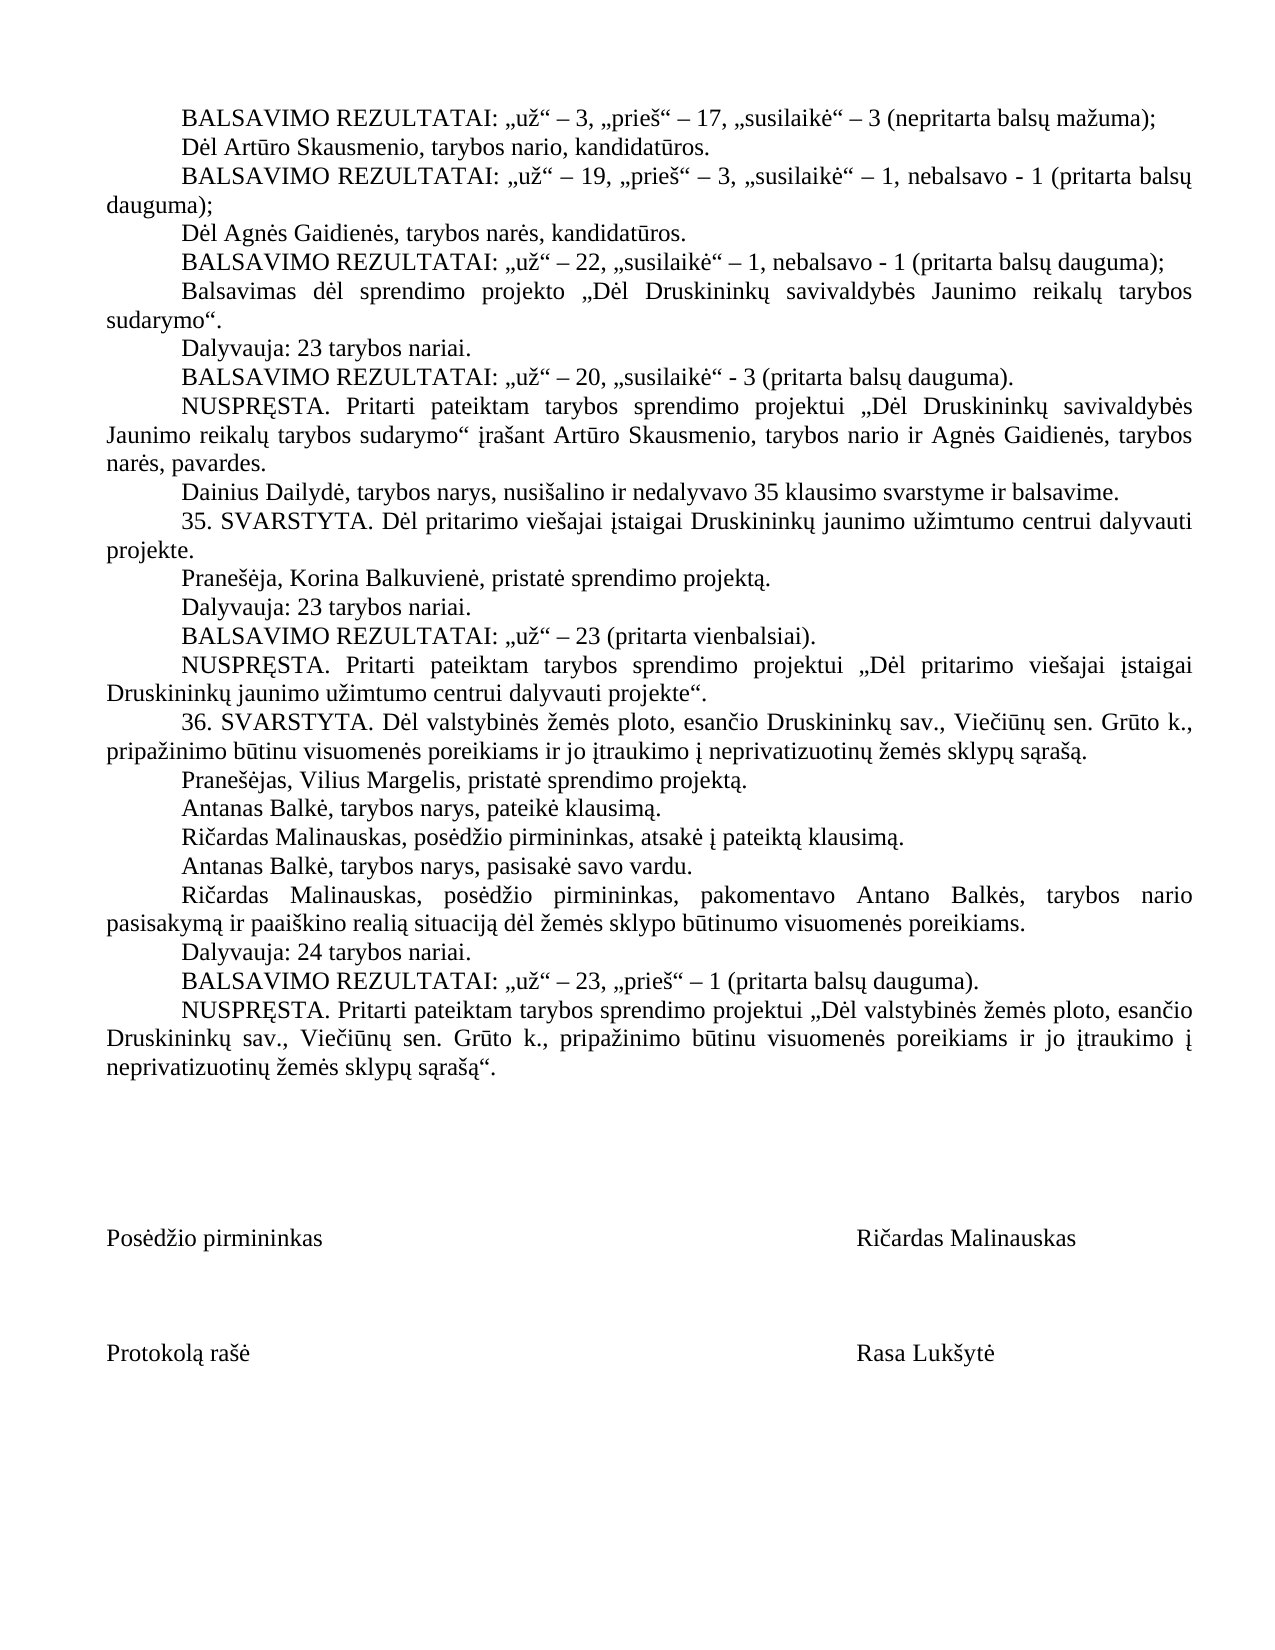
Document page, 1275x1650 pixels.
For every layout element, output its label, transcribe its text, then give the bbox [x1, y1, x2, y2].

text Dainius Dailydė, tarybos narys, nusišalino ir nedalyvavo 35 klausimo svarstyme ir balsavime. [106, 477, 1194, 506]
text Ričardas Malinauskas, posėdžio pirmininkas, pakomentavo Antano Balkės, tarybos nario pasisakymą ir paaiškino realią situaciją dėl žemės sklypo būtinumo visuomenės poreikiams. [106, 880, 1194, 937]
text NUSPRĘSTA. Pritarti pateiktam tarybos sprendimo projektui „Dėl Druskininkų savivaldybės Jaunimo reikalų tarybos sudarymo“ įrašant Artūro Skausmenio, tarybos nario ir Agnės Gaidienės, tarybos narės, pavardes. [106, 391, 1194, 477]
text Antanas Balkė, tarybos narys, pateikė klausimą. [106, 793, 1194, 822]
text Pranešėjas, Vilius Margelis, pristatė sprendimo projektą. [106, 765, 1194, 793]
text Antanas Balkė, tarybos narys, pasisakė savo vardu. [106, 851, 1194, 880]
text NUSPRĘSTA. Pritarti pateiktam tarybos sprendimo projektui „Dėl valstybinės žemės ploto, esančio Druskininkų sav., Viečiūnų sen. Grūto k., pripažinimo būtinu visuomenės poreikiams ir jo įtraukimo į neprivatizuotinų žemės sklypų sąrašą“. [106, 995, 1194, 1081]
text BALSAVIMO REZULTATAI: „už“ – 22, „susilaikė“ – 1, nebalsavo - 1 (pritarta balsų dauguma); [106, 247, 1194, 276]
text BALSAVIMO REZULTATAI: „už“ – 23 (pritarta vienbalsiai). [106, 621, 1194, 650]
text 35. SVARSTYTA. Dėl pritarimo viešajai įstaigai Druskininkų jaunimo užimtumo centrui dalyvauti projekte. [106, 506, 1194, 563]
text Balsavimas dėl sprendimo projekto „Dėl Druskininkų savivaldybės Jaunimo reikalų tarybos sudarymo“. [106, 276, 1194, 333]
text NUSPRĘSTA. Pritarti pateiktam tarybos sprendimo projektui „Dėl pritarimo viešajai įstaigai Druskininkų jaunimo užimtumo centrui dalyvauti projekte“. [106, 650, 1194, 707]
text Dėl Agnės Gaidienės, tarybos narės, kandidatūros. [106, 218, 1194, 247]
text BALSAVIMO REZULTATAI: „už“ – 19, „prieš“ – 3, „susilaikė“ – 1, nebalsavo - 1 (pritarta balsų dauguma); [106, 161, 1194, 218]
text Protokolą rašė Rasa Lukšytė [106, 1338, 1194, 1367]
text Posėdžio pirmininkas Ričardas Malinauskas [106, 1223, 1194, 1252]
text Dalyvauja: 23 tarybos nariai. [106, 592, 1194, 621]
text 36. SVARSTYTA. Dėl valstybinės žemės ploto, esančio Druskininkų sav., Viečiūnų sen. Grūto k., pripažinimo būtinu visuomenės poreikiams ir jo įtraukimo į neprivatizuotinų žemės sklypų sąrašą. [106, 707, 1194, 765]
text BALSAVIMO REZULTATAI: „už“ – 20, „susilaikė“ - 3 (pritarta balsų dauguma). [106, 362, 1194, 391]
text Dalyvauja: 23 tarybos nariai. [106, 333, 1194, 362]
text Dalyvauja: 24 tarybos nariai. [106, 937, 1194, 966]
text Pranešėja, Korina Balkuvienė, pristatė sprendimo projektą. [106, 563, 1194, 592]
text BALSAVIMO REZULTATAI: „už“ – 23, „prieš“ – 1 (pritarta balsų dauguma). [106, 966, 1194, 995]
text BALSAVIMO REZULTATAI: „už“ – 3, „prieš“ – 17, „susilaikė“ – 3 (nepritarta balsų mažuma); [106, 103, 1194, 132]
text Ričardas Malinauskas, posėdžio pirmininkas, atsakė į pateiktą klausimą. [106, 822, 1194, 851]
text Dėl Artūro Skausmenio, tarybos nario, kandidatūros. [106, 132, 1194, 161]
